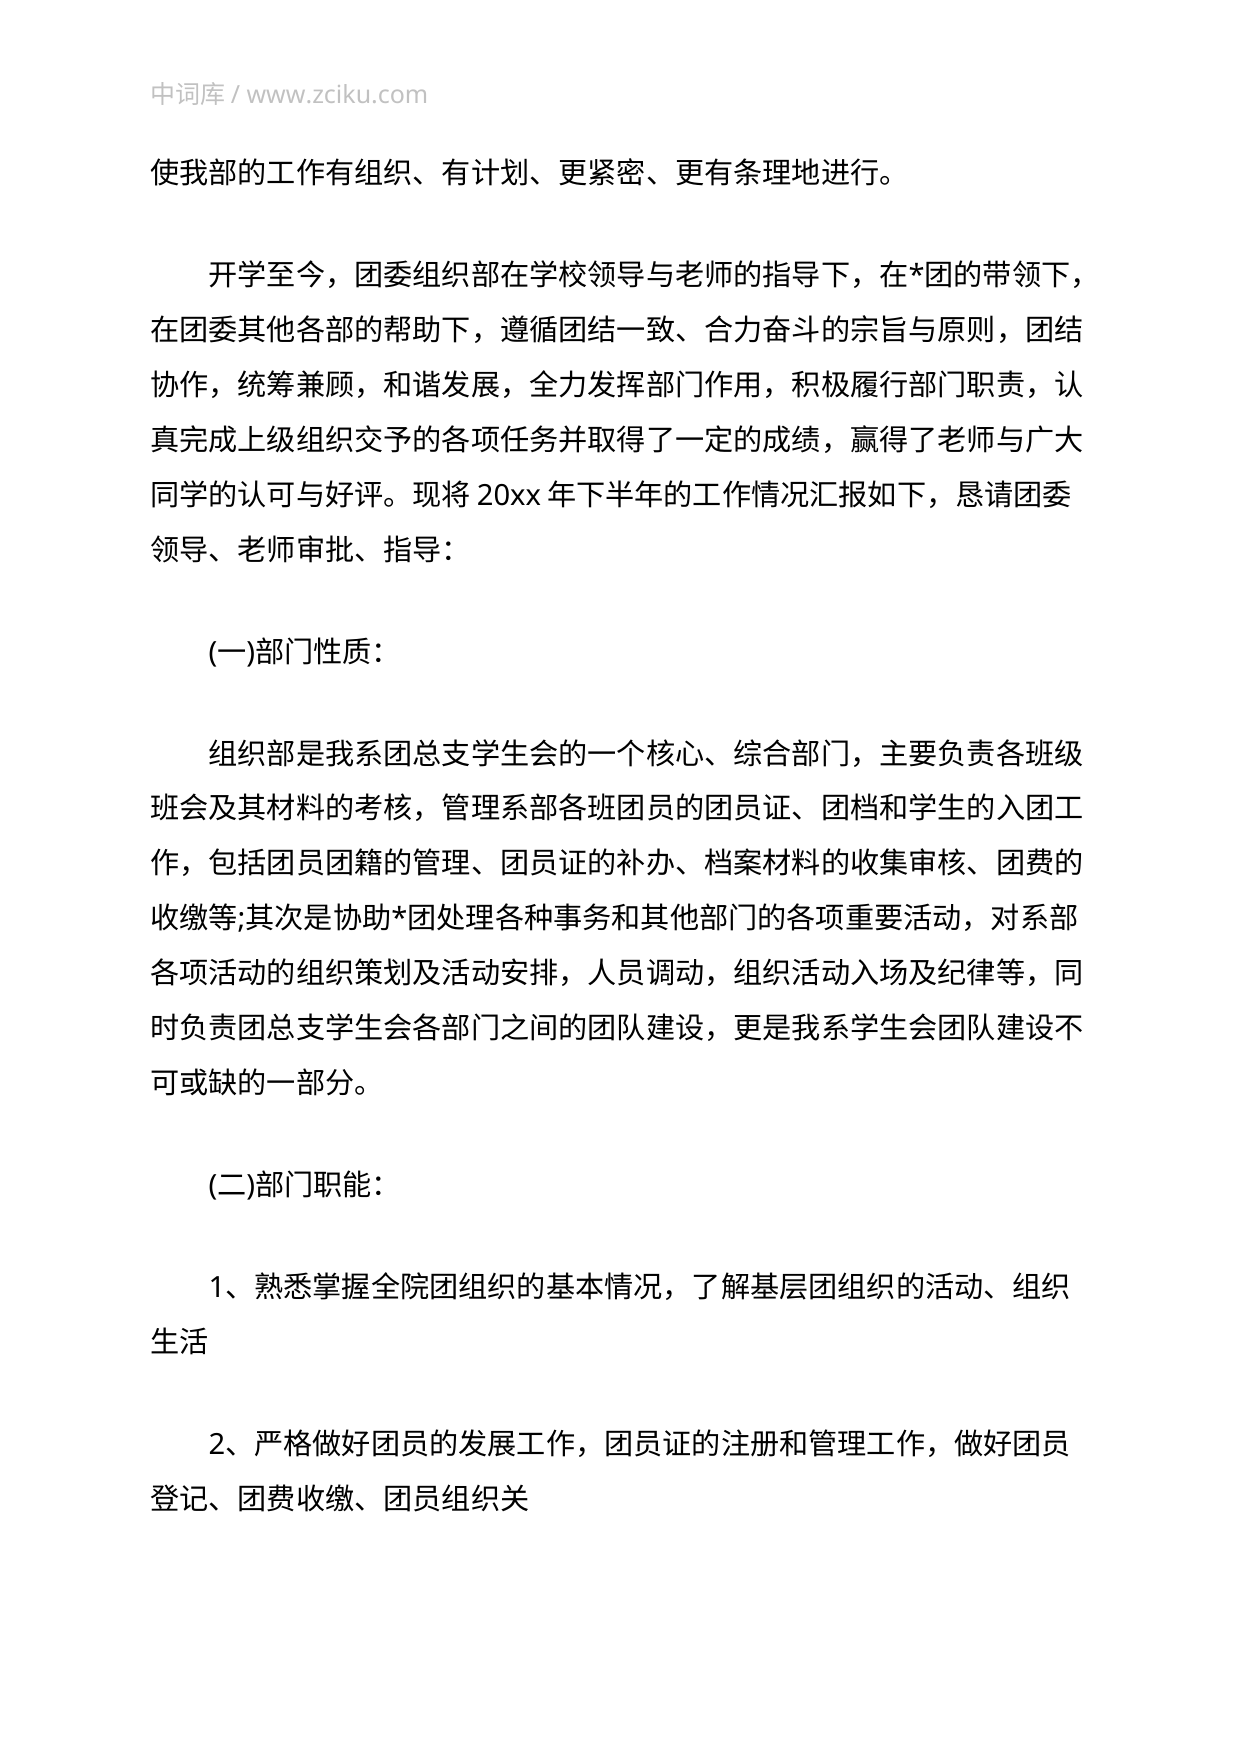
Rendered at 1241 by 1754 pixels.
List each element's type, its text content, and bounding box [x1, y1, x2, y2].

text (二)部门职能： [150, 1161, 1090, 1204]
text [150, 150, 1090, 192]
text 2、严格做好团员的发展工作，团员证的注册和管理工作，做好团员登记、团费收缴、团员组织关 [150, 1420, 1090, 1517]
text 开学至今，团委组织部在学校领导与老师的指导下，在*团的带领下，在团委其他各部的帮助下，遵循团结一致、合力奋斗的宗旨与原则，团结协作，统筹兼顾，和谐发展，全力发挥部门作用，积极履行部门职责，认真完成上级组织交予的各项任务并取得了一定的成绩，赢得了老师与广大同学的认可与好评。现将20xx年下半年的工作情况汇报如下，恳请团委领导、老师审批、指导： [150, 252, 1090, 569]
text 1、熟悉掌握全院团组织的基本情况，了解基层团组织的活动、组织生活 [150, 1263, 1090, 1361]
text 组织部是我系团总支学生会的一个核心、综合部门，主要负责各班级班会及其材料的考核，管理系部各班团员的团员证、团档和学生的入团工作，包括团员团籍的管理、团员证的补办、档案材料的收集审核、团费的收缴等;其次是协助*团处理各种事务和其他部门的各项重要活动，对系部各项活动的组织策划及活动安排，人员调动，组织活动入场及纪律等，同时负责团总支学生会各部门之间的团队建设，更是我系学生会团队建设不可或缺的一部分。 [150, 730, 1090, 1102]
text (一)部门性质： [150, 628, 1090, 671]
